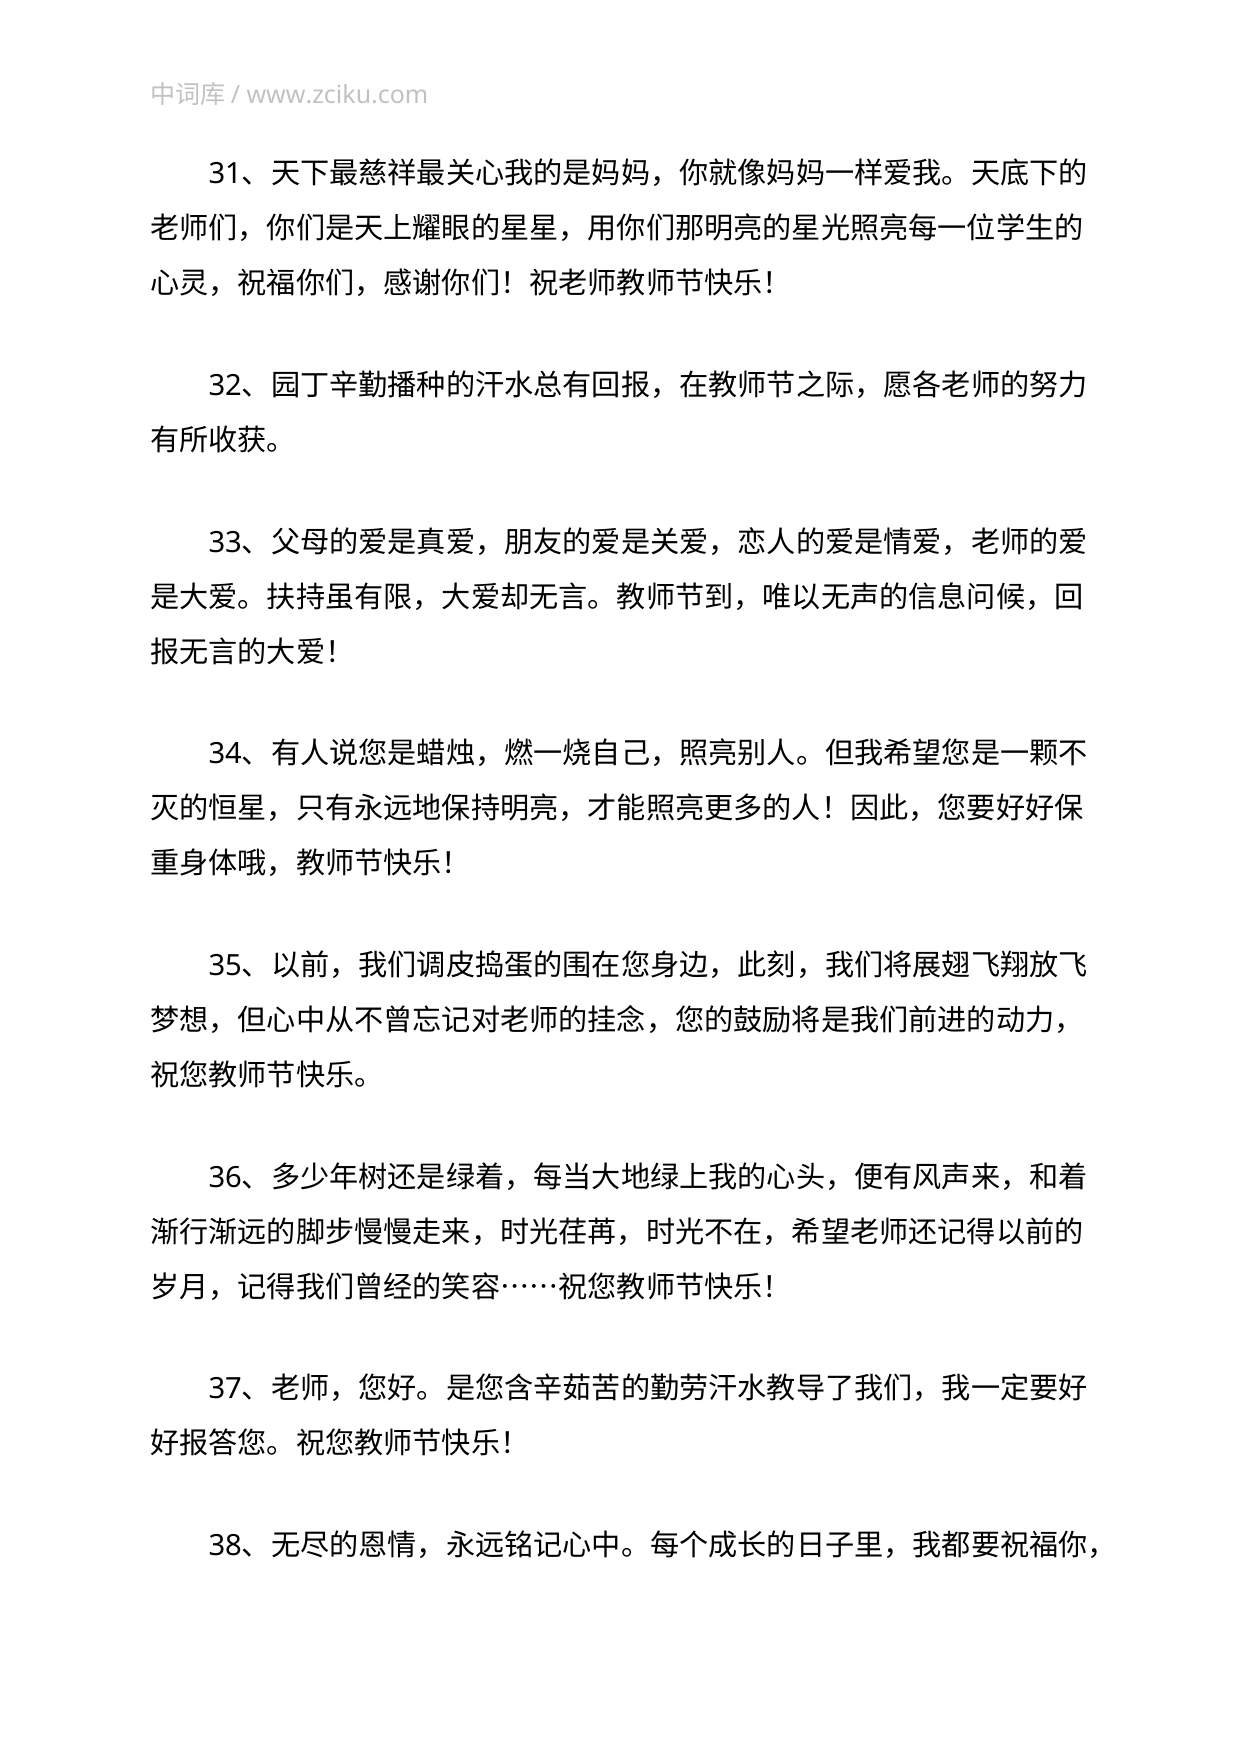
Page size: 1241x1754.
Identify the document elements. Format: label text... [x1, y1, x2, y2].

text 35、以前，我们调皮捣蛋的围在您身边，此刻，我们将展翅飞翔放飞梦想，但心中从不曾忘记对老师的挂念，您的鼓励将是我们前进的动力，祝您教师节快乐。 [150, 942, 1090, 1094]
text 32、园丁辛勤播种的汗水总有回报，在教师节之际，愿各老师的努力有所收获。 [150, 362, 1090, 459]
text 37、老师，您好。是您含辛茹苦的勤劳汗水教导了我们，我一定要好好报答您。祝您教师节快乐！ [150, 1365, 1090, 1462]
text 34、有人说您是蜡烛，燃一烧自己，照亮别人。但我希望您是一颗不灭的恒星，只有永远地保持明亮，才能照亮更多的人！因此，您要好好保重身体哦，教师节快乐！ [150, 730, 1090, 882]
text 36、多少年树还是绿着，每当大地绿上我的心头，便有风声来，和着渐行渐远的脚步慢慢走来，时光荏苒，时光不在，希望老师还记得以前的岁月，记得我们曾经的笑容……祝您教师节快乐！ [150, 1153, 1090, 1306]
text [150, 1522, 1090, 1564]
text 33、父母的爱是真爱，朋友的爱是关爱，恋人的爱是情爱，老师的爱是大爱。扶持虽有限，大爱却无言。教师节到，唯以无声的信息问候，回报无言的大爱！ [150, 518, 1090, 671]
text 31、天下最慈祥最关心我的是妈妈，你就像妈妈一样爱我。天底下的老师们，你们是天上耀眼的星星，用你们那明亮的星光照亮每一位学生的心灵，祝福你们，感谢你们！祝老师教师节快乐！ [150, 150, 1090, 302]
